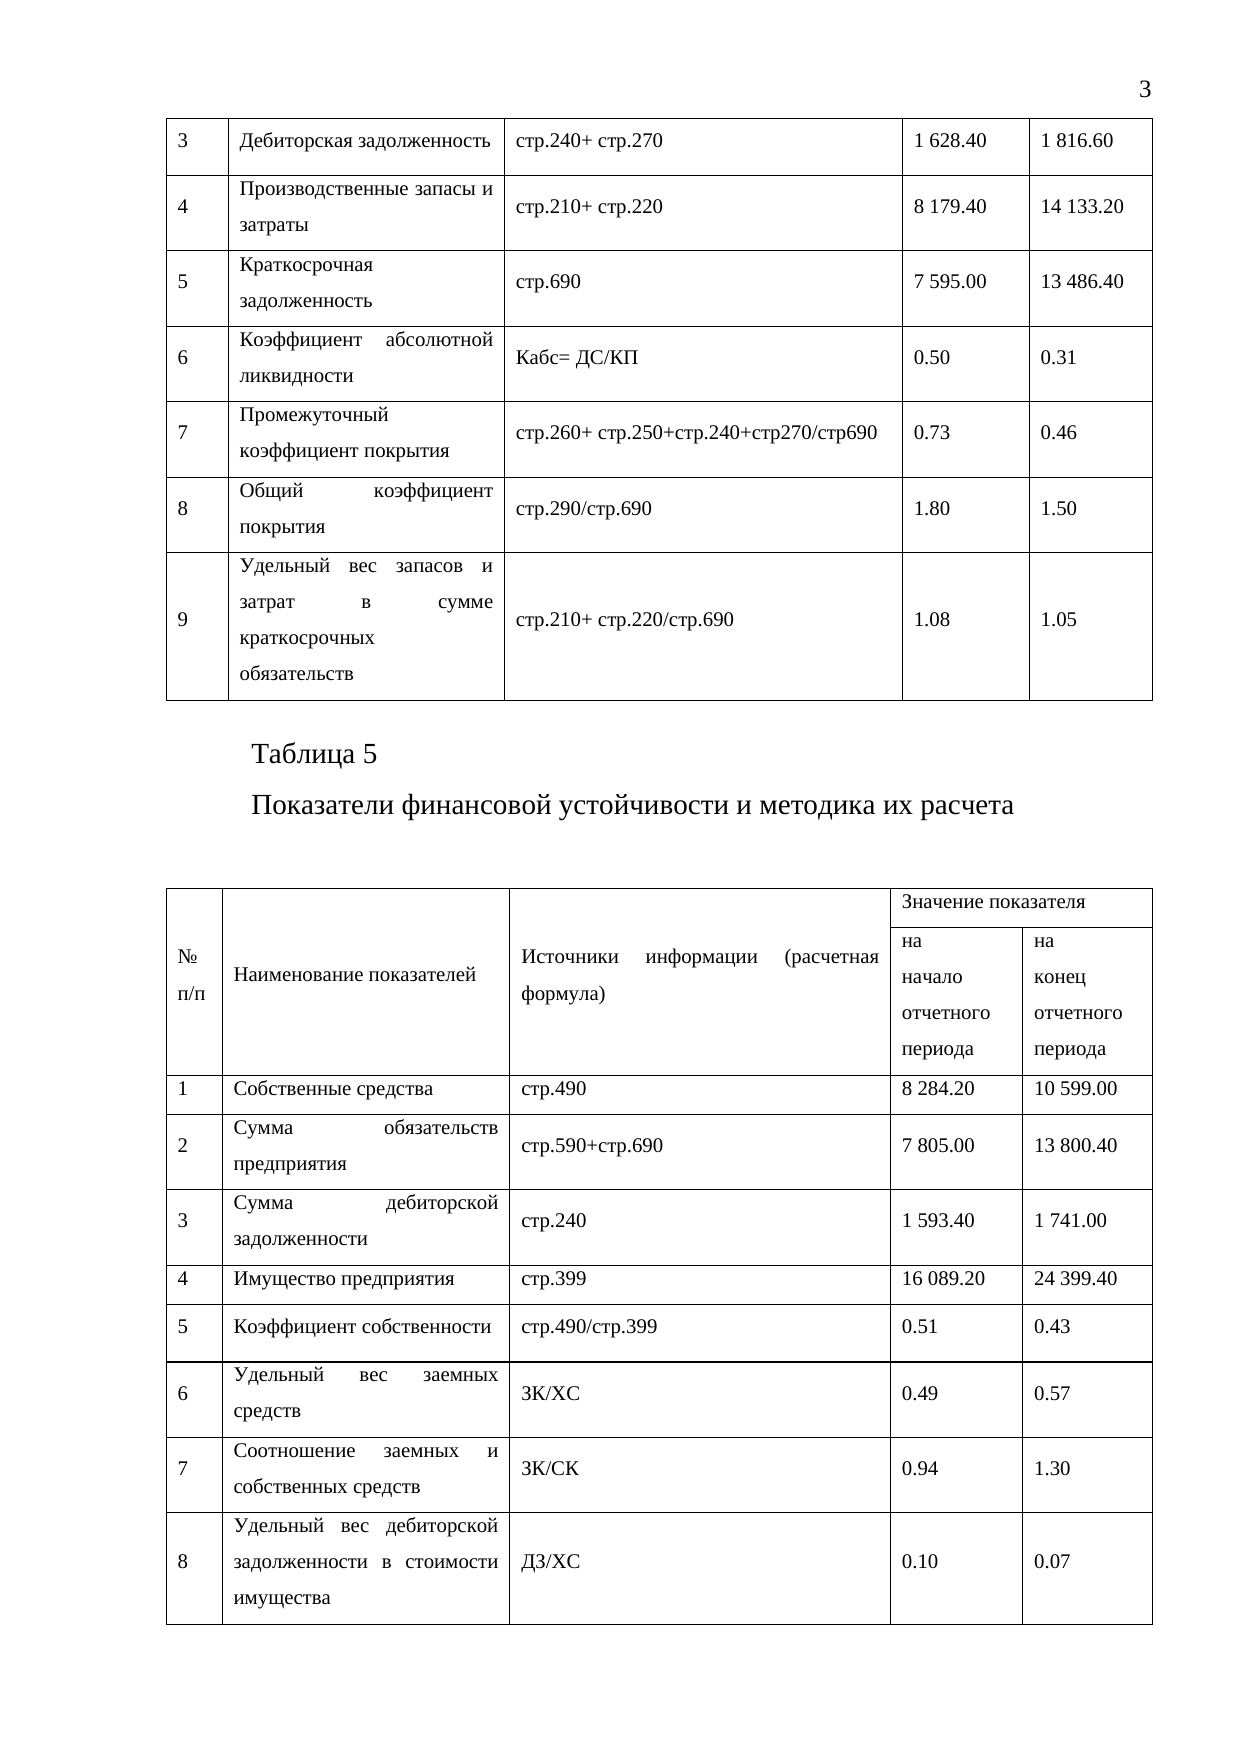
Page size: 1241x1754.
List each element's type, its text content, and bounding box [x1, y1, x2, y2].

table_cell 0.94 [891, 1438, 1022, 1512]
table_cell 7 [167, 1438, 222, 1512]
table_cell 13 800.40 [1023, 1115, 1152, 1189]
table_cell 4 [167, 176, 228, 250]
table_cell 0.57 [1023, 1363, 1152, 1437]
table_cell 8 [167, 478, 228, 552]
table_cell Производственные запасы и затраты [229, 176, 504, 250]
table_cell 1 628.40 [903, 119, 1029, 175]
table_cell стр.210+ стр.220 [505, 176, 902, 250]
table_cell 9 [167, 553, 228, 699]
table_cell стр.399 [510, 1266, 890, 1304]
table_cell стр.690 [505, 251, 902, 326]
table_cell 0.73 [903, 402, 1029, 477]
table_cell 1.05 [1030, 553, 1152, 699]
table_cell 1 816.60 [1030, 119, 1152, 175]
table_cell Соотношение заемных и собственных средств [223, 1438, 509, 1512]
text Таблица 5 [177, 737, 1152, 770]
table_cell Промежуточный коэффициент покрытия [229, 402, 504, 477]
table_cell 1 [167, 1076, 222, 1114]
table_cell стр.490/стр.399 [510, 1305, 890, 1361]
table_cell 0.49 [891, 1363, 1022, 1437]
table_cell стр.210+ стр.220/стр.690 [505, 553, 902, 699]
table_cell на конец отчетного периода [1023, 928, 1152, 1074]
table_cell Краткосрочная задолженность [229, 251, 504, 326]
table_cell 0.43 [1023, 1305, 1152, 1361]
table_cell 0.07 [1023, 1513, 1152, 1624]
table_cell 0.31 [1030, 327, 1152, 401]
table_cell Дебиторская задолженность [229, 119, 504, 175]
table_cell 1.50 [1030, 478, 1152, 552]
table_cell 8 179.40 [903, 176, 1029, 250]
table_header Значение показателя [891, 889, 1152, 927]
table_cell Собственные средства [223, 1076, 509, 1114]
table_cell 5 [167, 251, 228, 326]
table_header Наименование показателей [223, 889, 509, 1074]
table_cell Коэффициент абсолютной ликвидности [229, 327, 504, 401]
table_cell 1.30 [1023, 1438, 1152, 1512]
table_cell 4 [167, 1266, 222, 1304]
table_cell Сумма обязательств предприятия [223, 1115, 509, 1189]
table_cell 2 [167, 1115, 222, 1189]
table_header Источники информации (расчетная формула) [510, 889, 890, 1074]
table_cell стр.260+ стр.250+стр.240+стр270/стр690 [505, 402, 902, 477]
table_cell 6 [167, 327, 228, 401]
table_cell 1 741.00 [1023, 1190, 1152, 1265]
table_cell на начало отчетного периода [891, 928, 1022, 1074]
table_cell Имущество предприятия [223, 1266, 509, 1304]
table_cell 24 399.40 [1023, 1266, 1152, 1304]
table_cell 1.80 [903, 478, 1029, 552]
table_cell 6 [167, 1363, 222, 1437]
table_cell 3 [167, 119, 228, 175]
table_cell Удельный вес запасов и затрат в сумме краткосрочных обязательств [229, 553, 504, 699]
table_cell стр.490 [510, 1076, 890, 1114]
table_cell 13 486.40 [1030, 251, 1152, 326]
table_cell ЗК/СК [510, 1438, 890, 1512]
table_cell 1 593.40 [891, 1190, 1022, 1265]
table_cell 7 [167, 402, 228, 477]
table_cell 8 [167, 1513, 222, 1624]
table_cell Удельный вес заемных средств [223, 1363, 509, 1437]
table_cell 14 133.20 [1030, 176, 1152, 250]
table_cell 8 284.20 [891, 1076, 1022, 1114]
table_cell Кабс= ДС/КП [505, 327, 902, 401]
table_cell 3 [167, 1190, 222, 1265]
table_cell Общий коэффициент покрытия [229, 478, 504, 552]
table_cell Коэффициент собственности [223, 1305, 509, 1361]
table_cell стр.240+ стр.270 [505, 119, 902, 175]
table_cell 0.10 [891, 1513, 1022, 1624]
table_cell 0.51 [891, 1305, 1022, 1361]
table_cell 5 [167, 1305, 222, 1361]
table_cell ДЗ/ХС [510, 1513, 890, 1624]
table_cell Удельный вес дебиторской задолженности в стоимости имущества [223, 1513, 509, 1624]
table_cell 10 599.00 [1023, 1076, 1152, 1114]
table_cell стр.590+стр.690 [510, 1115, 890, 1189]
text Показатели финансовой устойчивости и методика их расчета [177, 787, 1152, 821]
table_cell 0.50 [903, 327, 1029, 401]
table_header № п/п [167, 889, 222, 1074]
table_cell стр.240 [510, 1190, 890, 1265]
table_cell 16 089.20 [891, 1266, 1022, 1304]
table_cell 0.46 [1030, 402, 1152, 477]
table_cell 1.08 [903, 553, 1029, 699]
table_cell 7 805.00 [891, 1115, 1022, 1189]
table_cell Сумма дебиторской задолженности [223, 1190, 509, 1265]
table_cell ЗК/ХС [510, 1363, 890, 1437]
table_cell стр.290/стр.690 [505, 478, 902, 552]
table_cell 7 595.00 [903, 251, 1029, 326]
